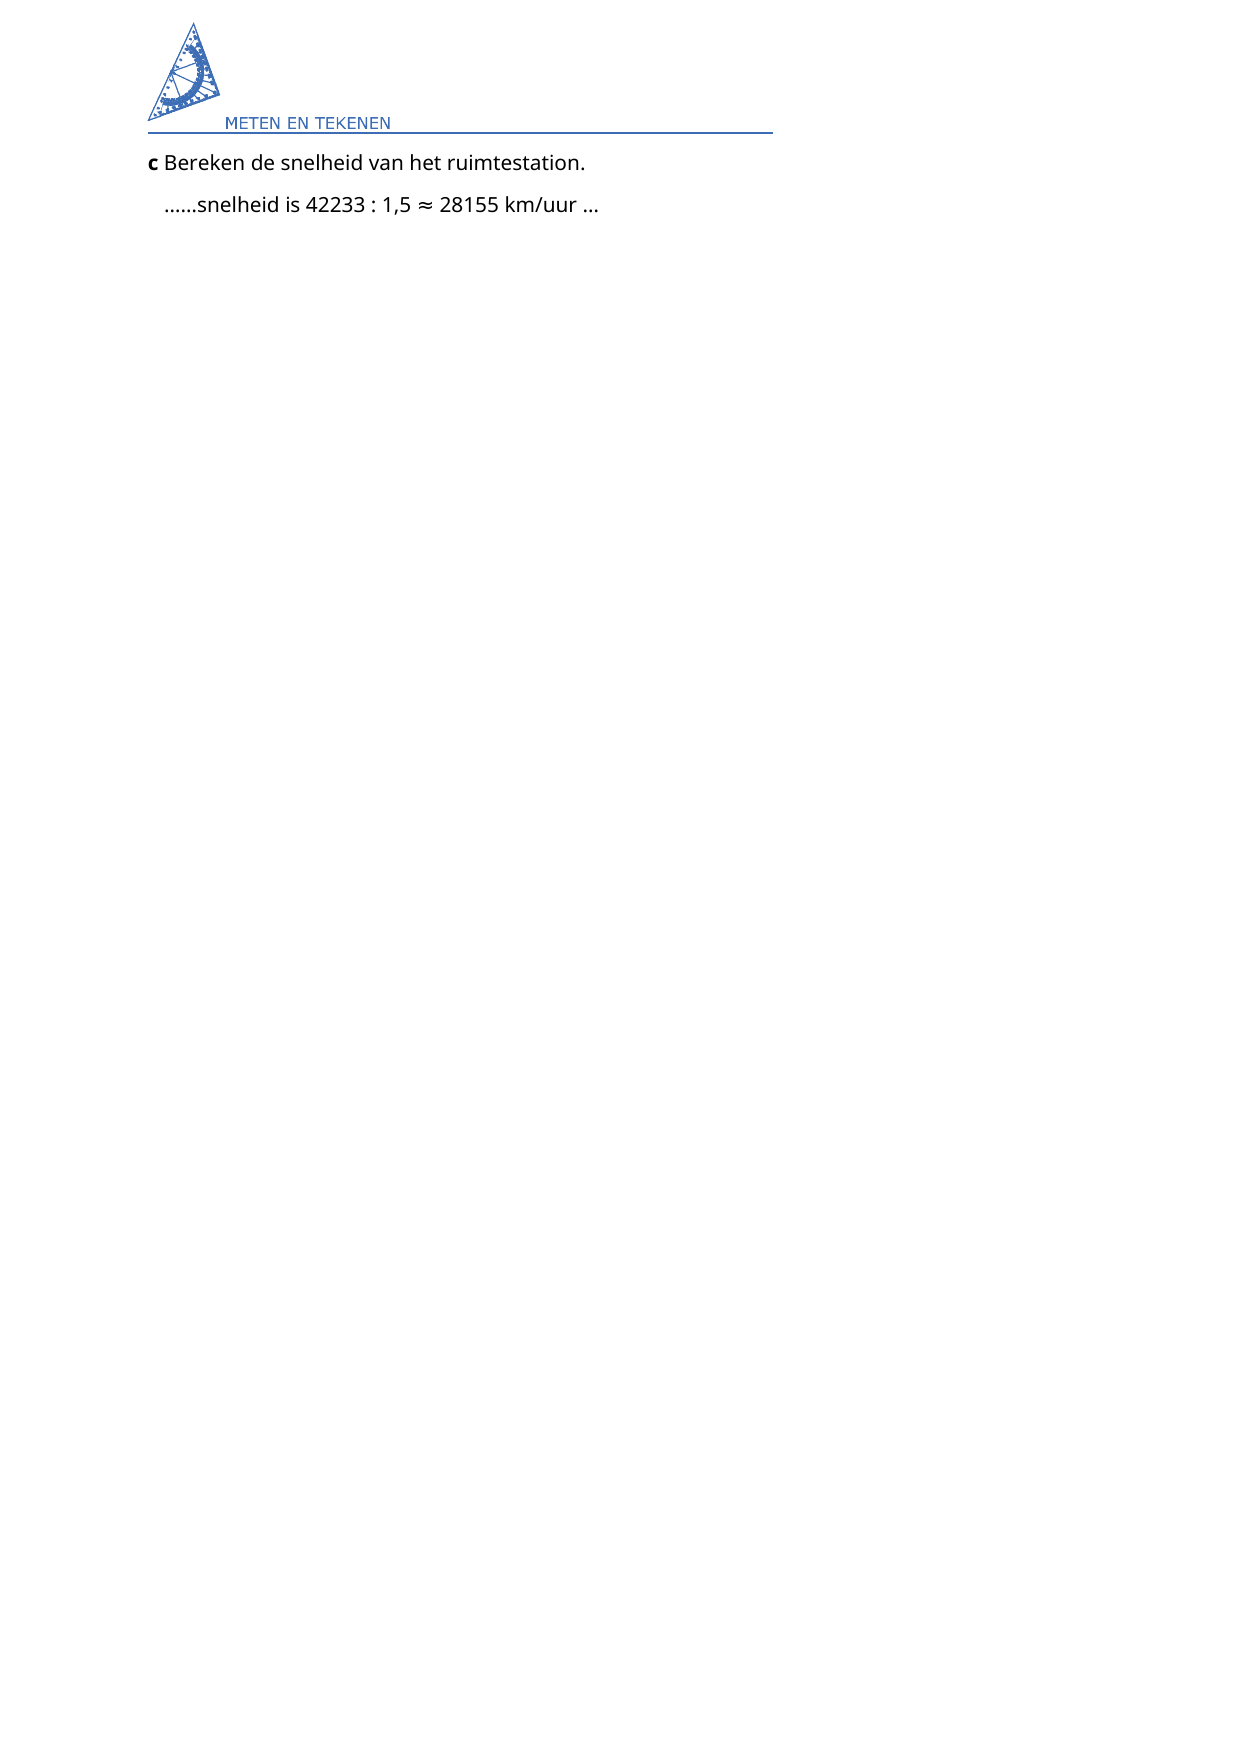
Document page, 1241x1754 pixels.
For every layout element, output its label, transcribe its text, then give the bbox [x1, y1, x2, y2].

text c Bereken de snelheid van het ruimtestation. [148, 148, 1093, 176]
text ……snelheid is 42233 : 1,5 ≈ 28155 km/uur … [148, 190, 1093, 219]
